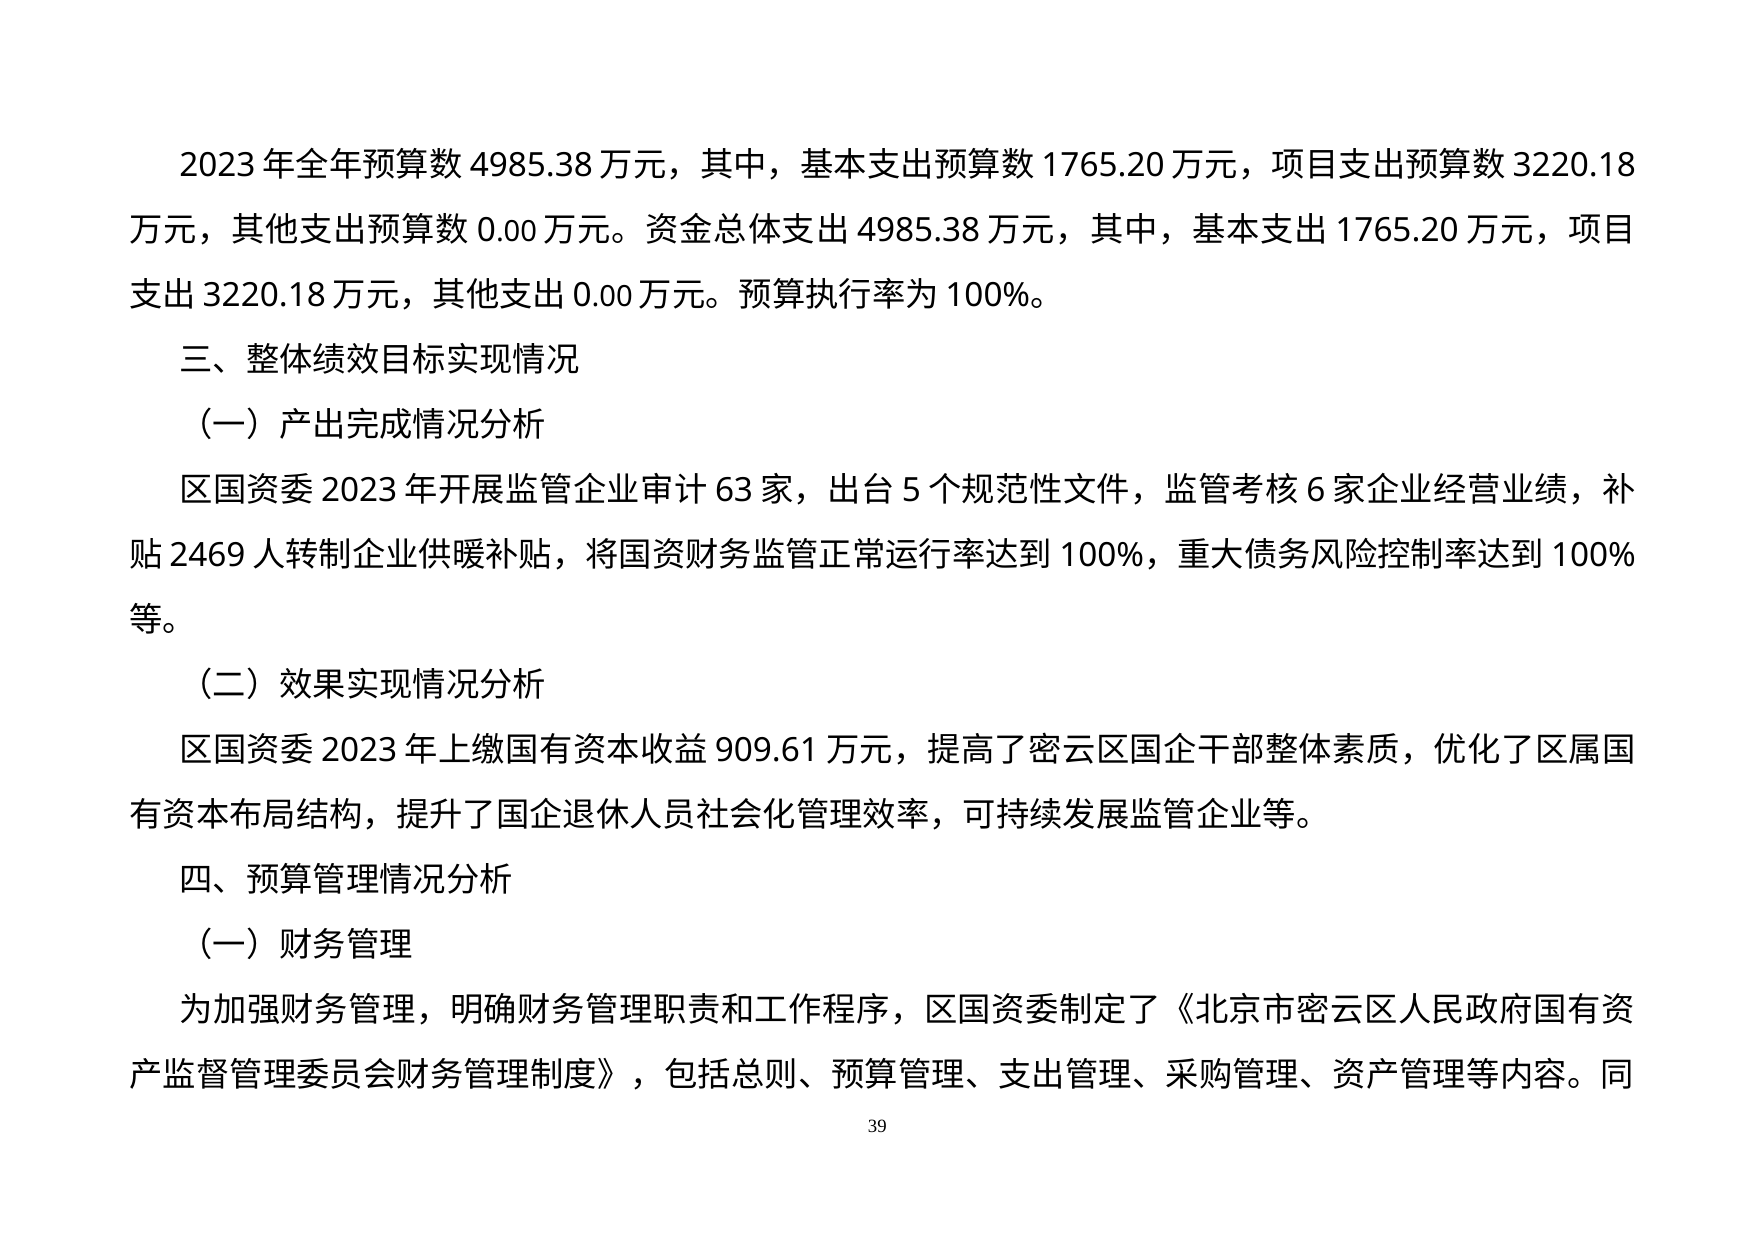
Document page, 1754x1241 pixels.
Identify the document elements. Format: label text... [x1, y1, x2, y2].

text 区国资委2023年开展监管企业审计63家，出台5个规范性文件，监管考核6家企业经营业绩，补贴2469人转制企业供暖补贴，将国资财务监管正常运行率达到100%，重大债务风险控制率达到100%等。 [129, 454, 1636, 649]
text 四、预算管理情况分析 [129, 844, 1636, 909]
text （二）效果实现情况分析 [129, 649, 1636, 714]
text 区国资委2023年上缴国有资本收益909.61万元，提高了密云区国企干部整体素质，优化了区属国有资本布局结构，提升了国企退休人员社会化管理效率，可持续发展监管企业等。 [129, 714, 1636, 844]
text 2023年全年预算数4985.38万元，其中，基本支出预算数1765.20万元，项目支出预算数3220.18万元，其他支出预算数0.00万元。资金总体支出4985.38万元，其中，基本支出1765.20万元，项目支出3220.18万元，其他支出0.00万元。预算执行率为100%。 [129, 129, 1636, 324]
text （一）产出完成情况分析 [129, 389, 1636, 454]
text 三、整体绩效目标实现情况 [129, 324, 1636, 389]
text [129, 974, 1636, 1104]
text （一）财务管理 [129, 909, 1636, 974]
